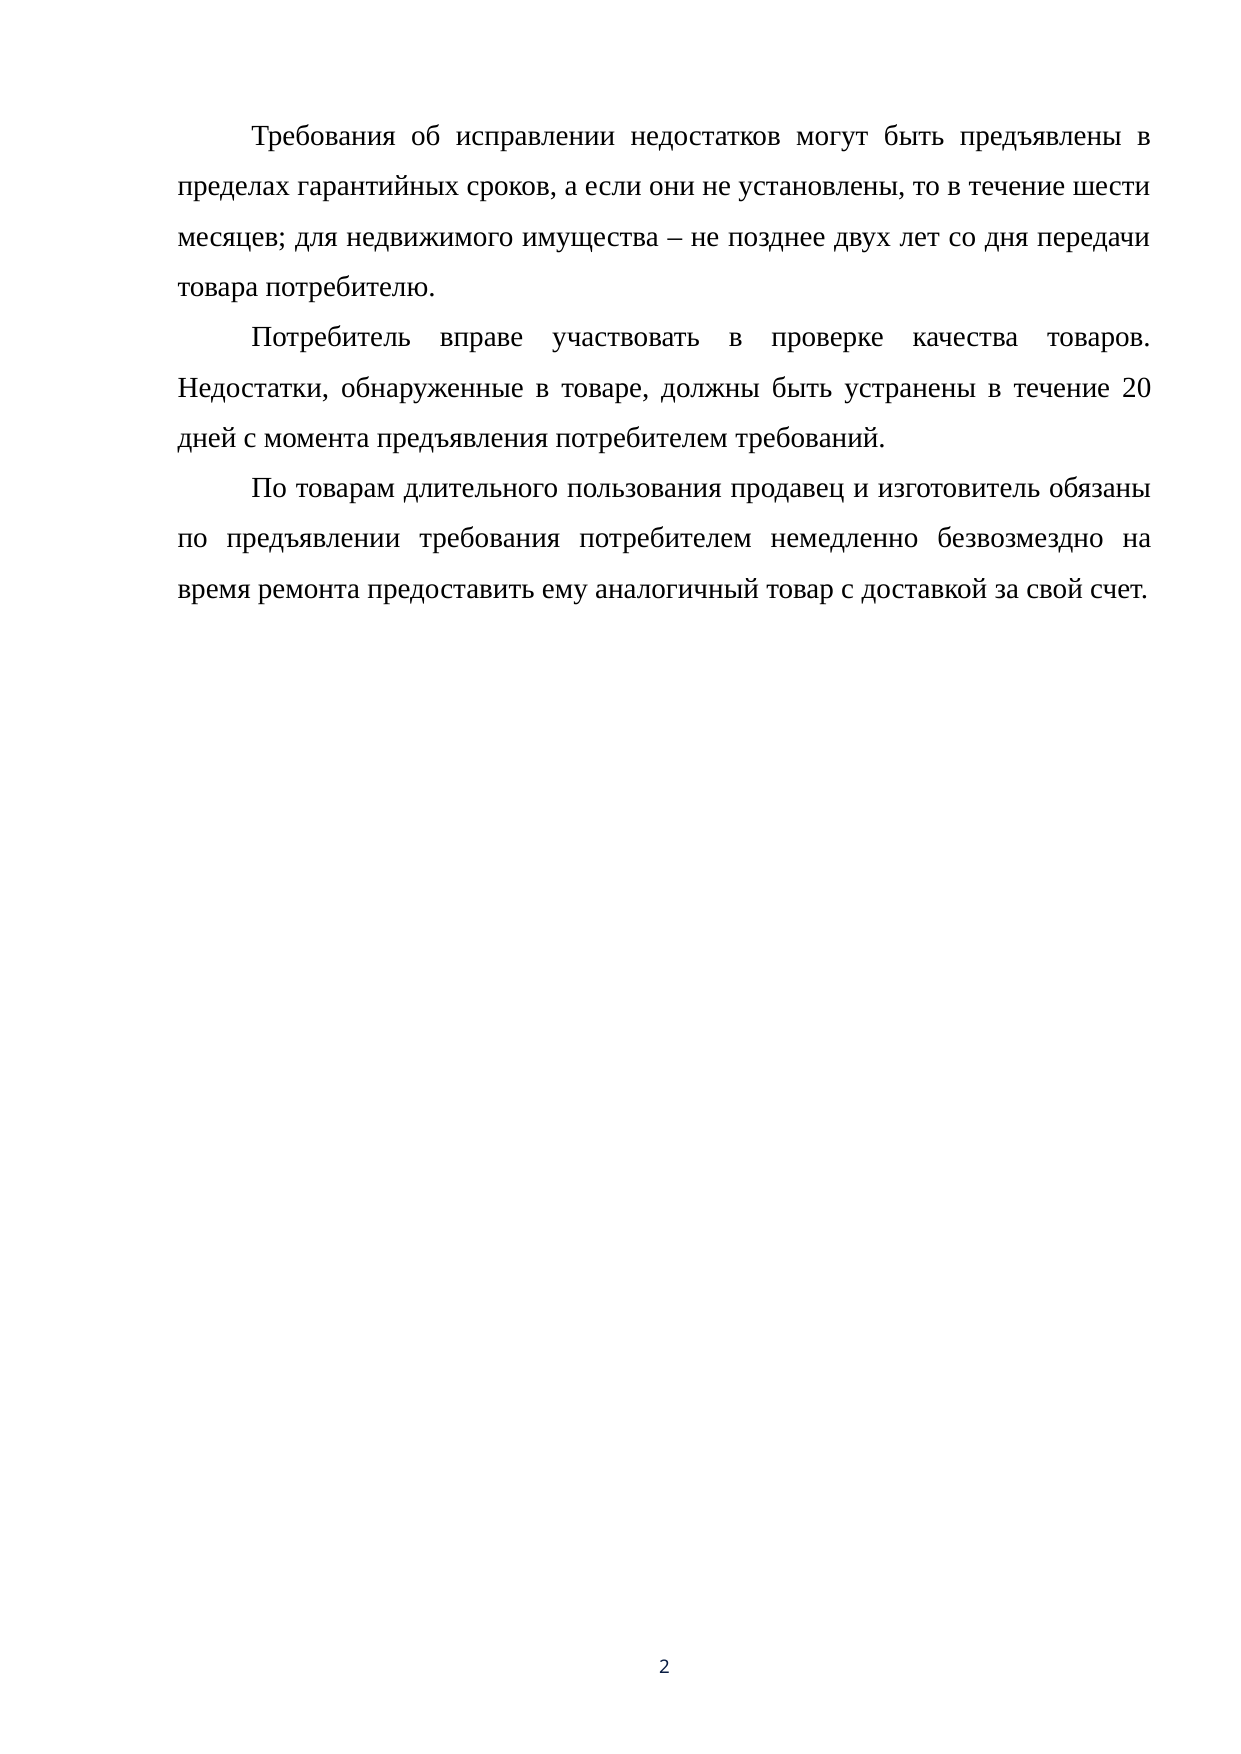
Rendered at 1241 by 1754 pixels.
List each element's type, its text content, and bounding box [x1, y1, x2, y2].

text Требования об исправлении недостатков могут быть предъявлены в пределах гарантийных сроков, а если они не установлены, то в течение шести месяцев; для недвижимого имущества – не позднее двух лет со дня передачи товара потребителю. [177, 118, 1152, 303]
text По товарам длительного пользования продавец и изготовитель обязаны по предъявлении требования потребителем немедленно безвозмездно на время ремонта предоставить ему аналогичный товар с доставкой за свой счет. [177, 470, 1152, 604]
text Потребитель вправе участвовать в проверке качества товаров. Недостатки, обнаруженные в товаре, должны быть устранены в течение 20 дней с момента предъявления потребителем требований. [177, 319, 1152, 453]
